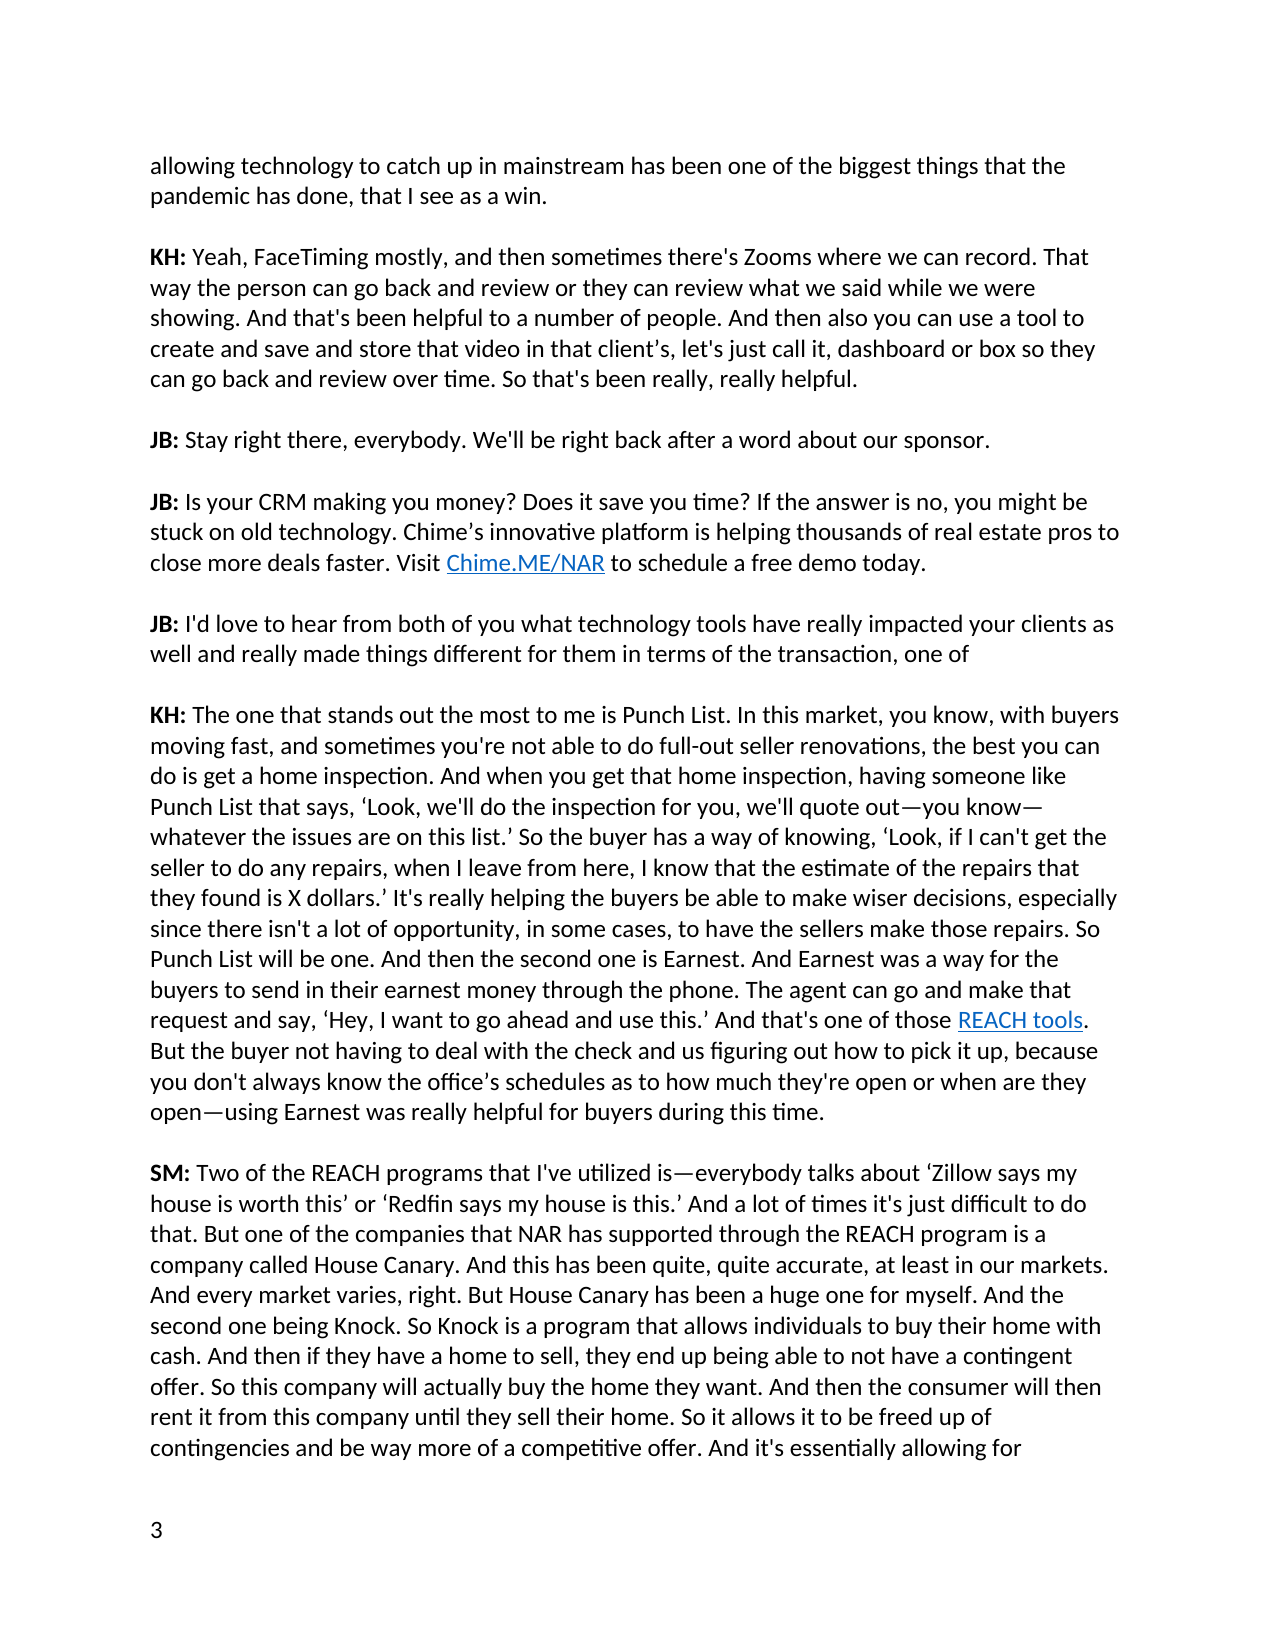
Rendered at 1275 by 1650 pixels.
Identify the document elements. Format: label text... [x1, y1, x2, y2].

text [150, 150, 1125, 211]
text JB: Is your CRM making you money? Does it save you time? If the answer is no, you might be stuck on old technology. Chime’s innovative platform is helping thousands of real estate pros to close more deals faster. Visit Chime.ME/NAR to schedule a free demo today. [150, 486, 1125, 577]
text JB: Stay right there, everybody. We'll be right back after a word about our sponsor. [150, 425, 1125, 455]
text JB: I'd love to hear from both of you what technology tools have really impacted your clients as well and really made things different for them in terms of the transaction, one of [150, 608, 1125, 669]
text KH: The one that stands out the most to me is Punch List. In this market, you know, with buyers moving fast, and sometimes you're not able to do full-out seller renovations, the best you can do is get a home inspection. And when you get that home inspection, having someone like Punch List that says, ‘Look, we'll do the inspection for you, we'll quote out—you know—whatever the issues are on this list.’ So the buyer has a way of knowing, ‘Look, if I can't get the seller to do any repairs, when I leave from here, I know that the estimate of the repairs that they found is X dollars.’ It's really helping the buyers be able to make wiser decisions, especially since there isn't a lot of opportunity, in some cases, to have the sellers make those repairs. So Punch List will be one. And then the second one is Earnest. And Earnest was a way for the buyers to send in their earnest money through the phone. The agent can go and make that request and say, ‘Hey, I want to go ahead and use this.’ And that's one of those REACH tools. But the buyer not having to deal with the check and us figuring out how to pick it up, because you don't always know the office’s schedules as to how much they're open or when are they open—using Earnest was really helpful for buyers during this time. [150, 699, 1125, 1127]
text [150, 1157, 1125, 1462]
text KH: Yeah, FaceTiming mostly, and then sometimes there's Zooms where we can record. That way the person can go back and review or they can review what we said while we were showing. And that's been helpful to a number of people. And then also you can use a tool to create and save and store that video in that client’s, let's just call it, dashboard or box so they can go back and review over time. So that's been really, really helpful. [150, 242, 1125, 394]
